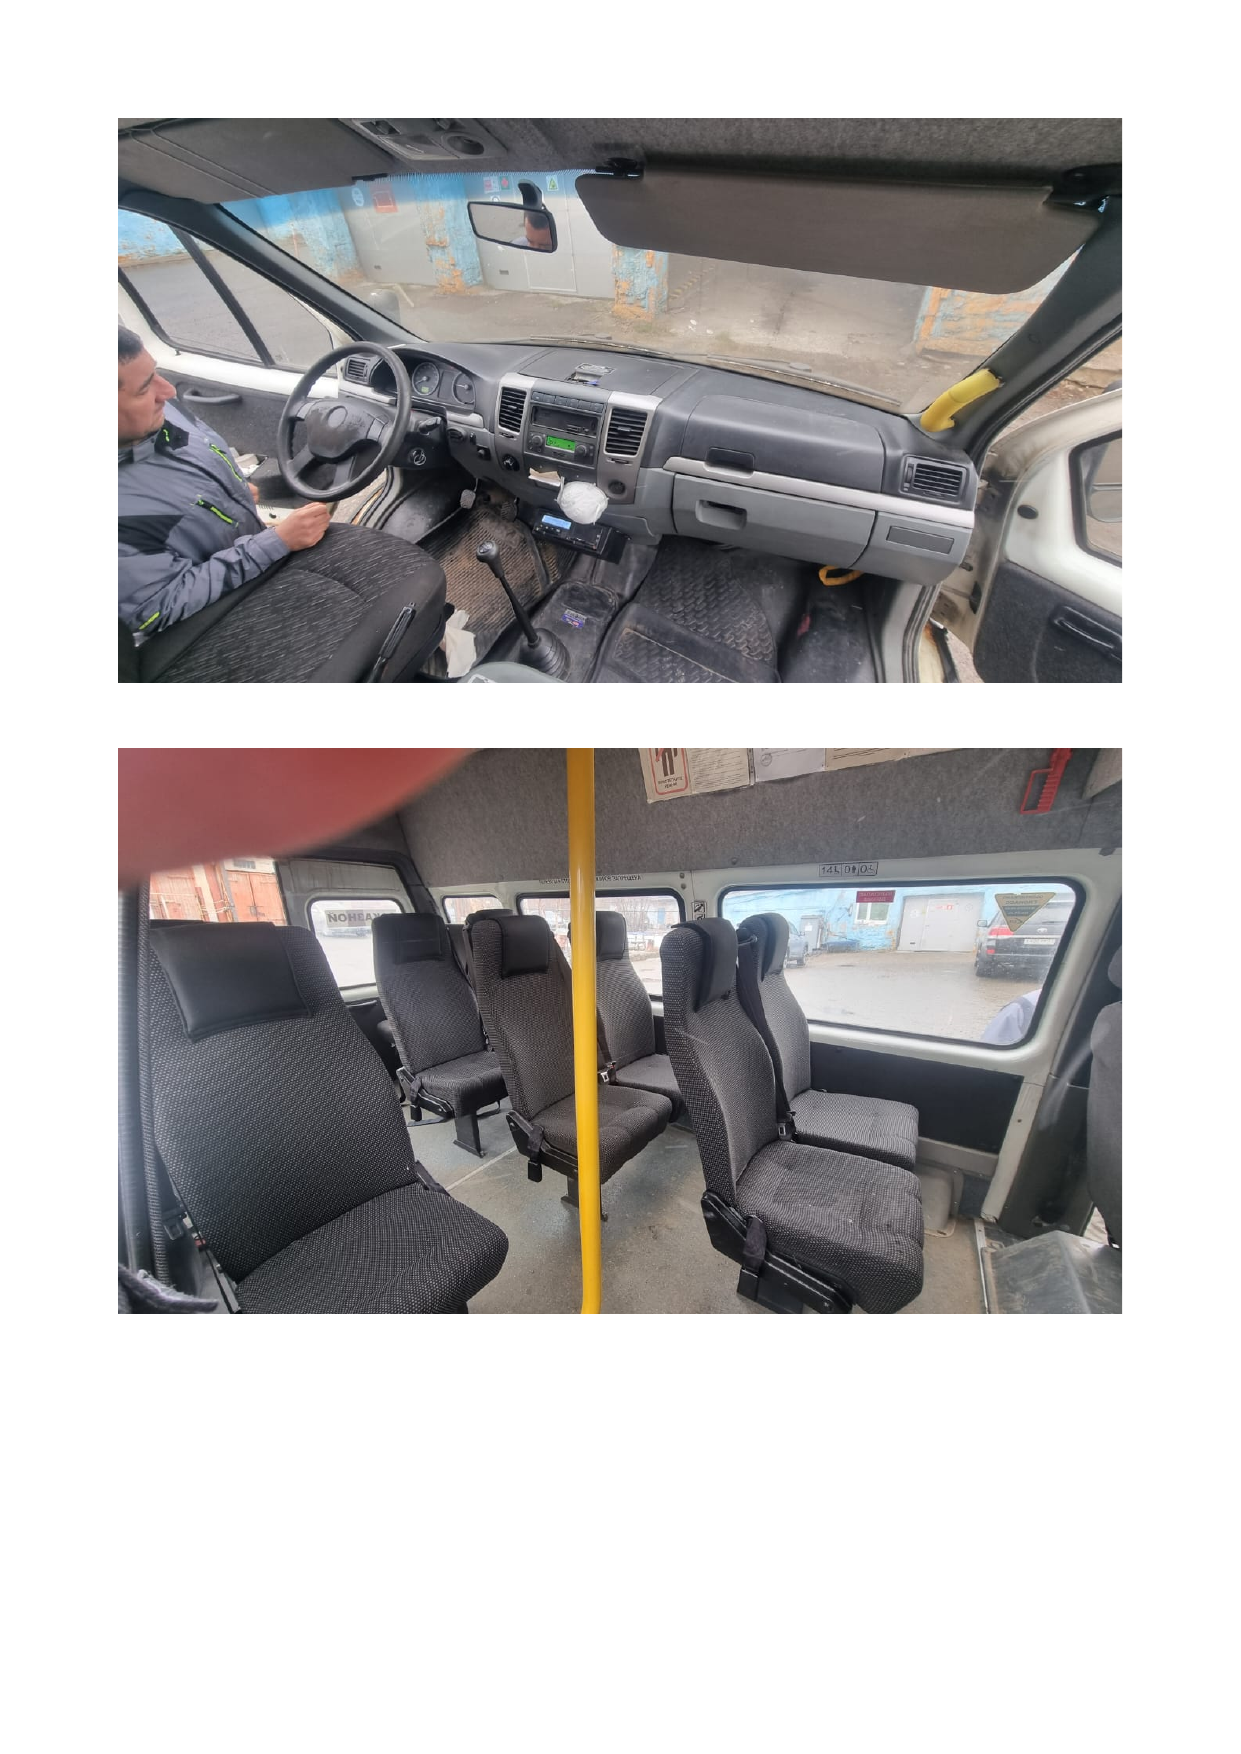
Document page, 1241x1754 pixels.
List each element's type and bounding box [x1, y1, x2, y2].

picture [118, 748, 1123, 1314]
picture [118, 118, 1123, 683]
